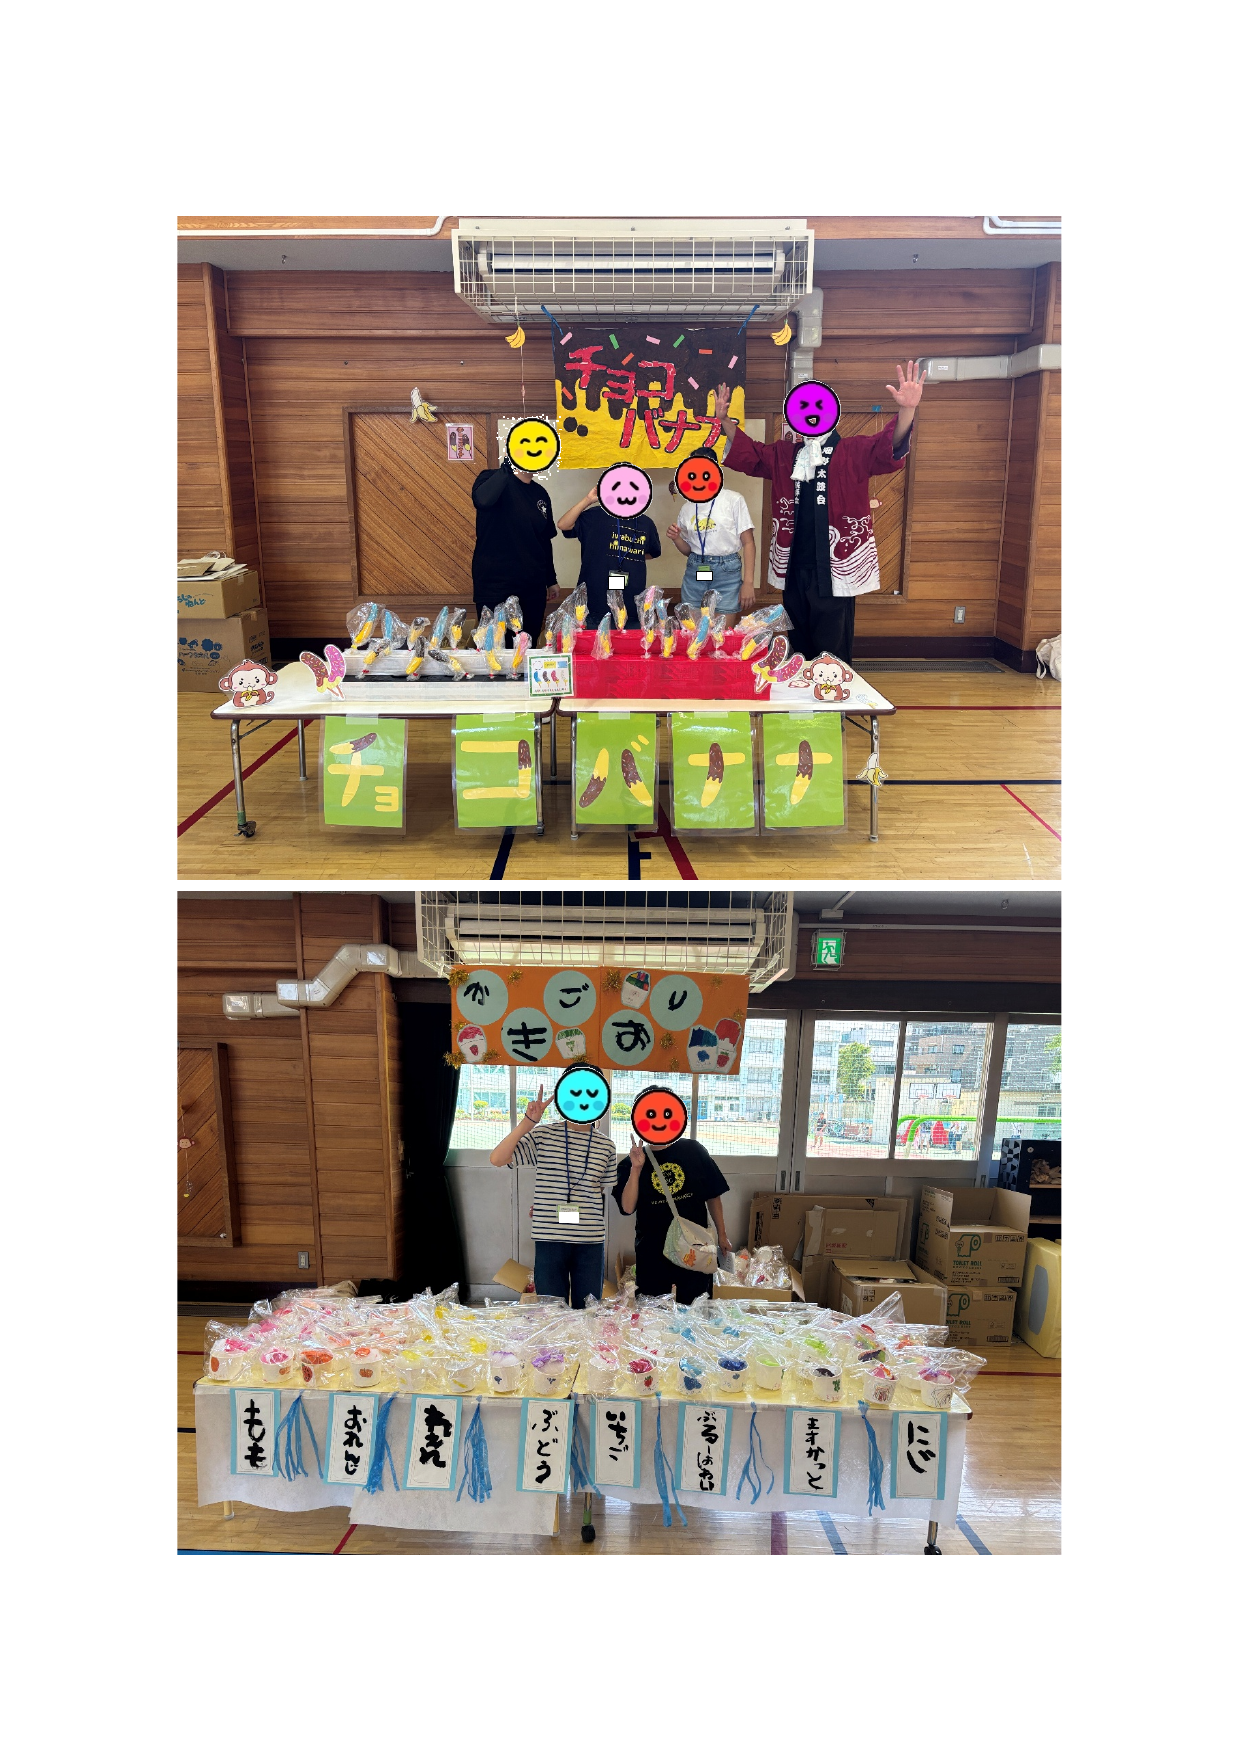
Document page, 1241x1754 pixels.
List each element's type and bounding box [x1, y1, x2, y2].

picture [177, 216, 1062, 880]
picture [177, 891, 1062, 1555]
